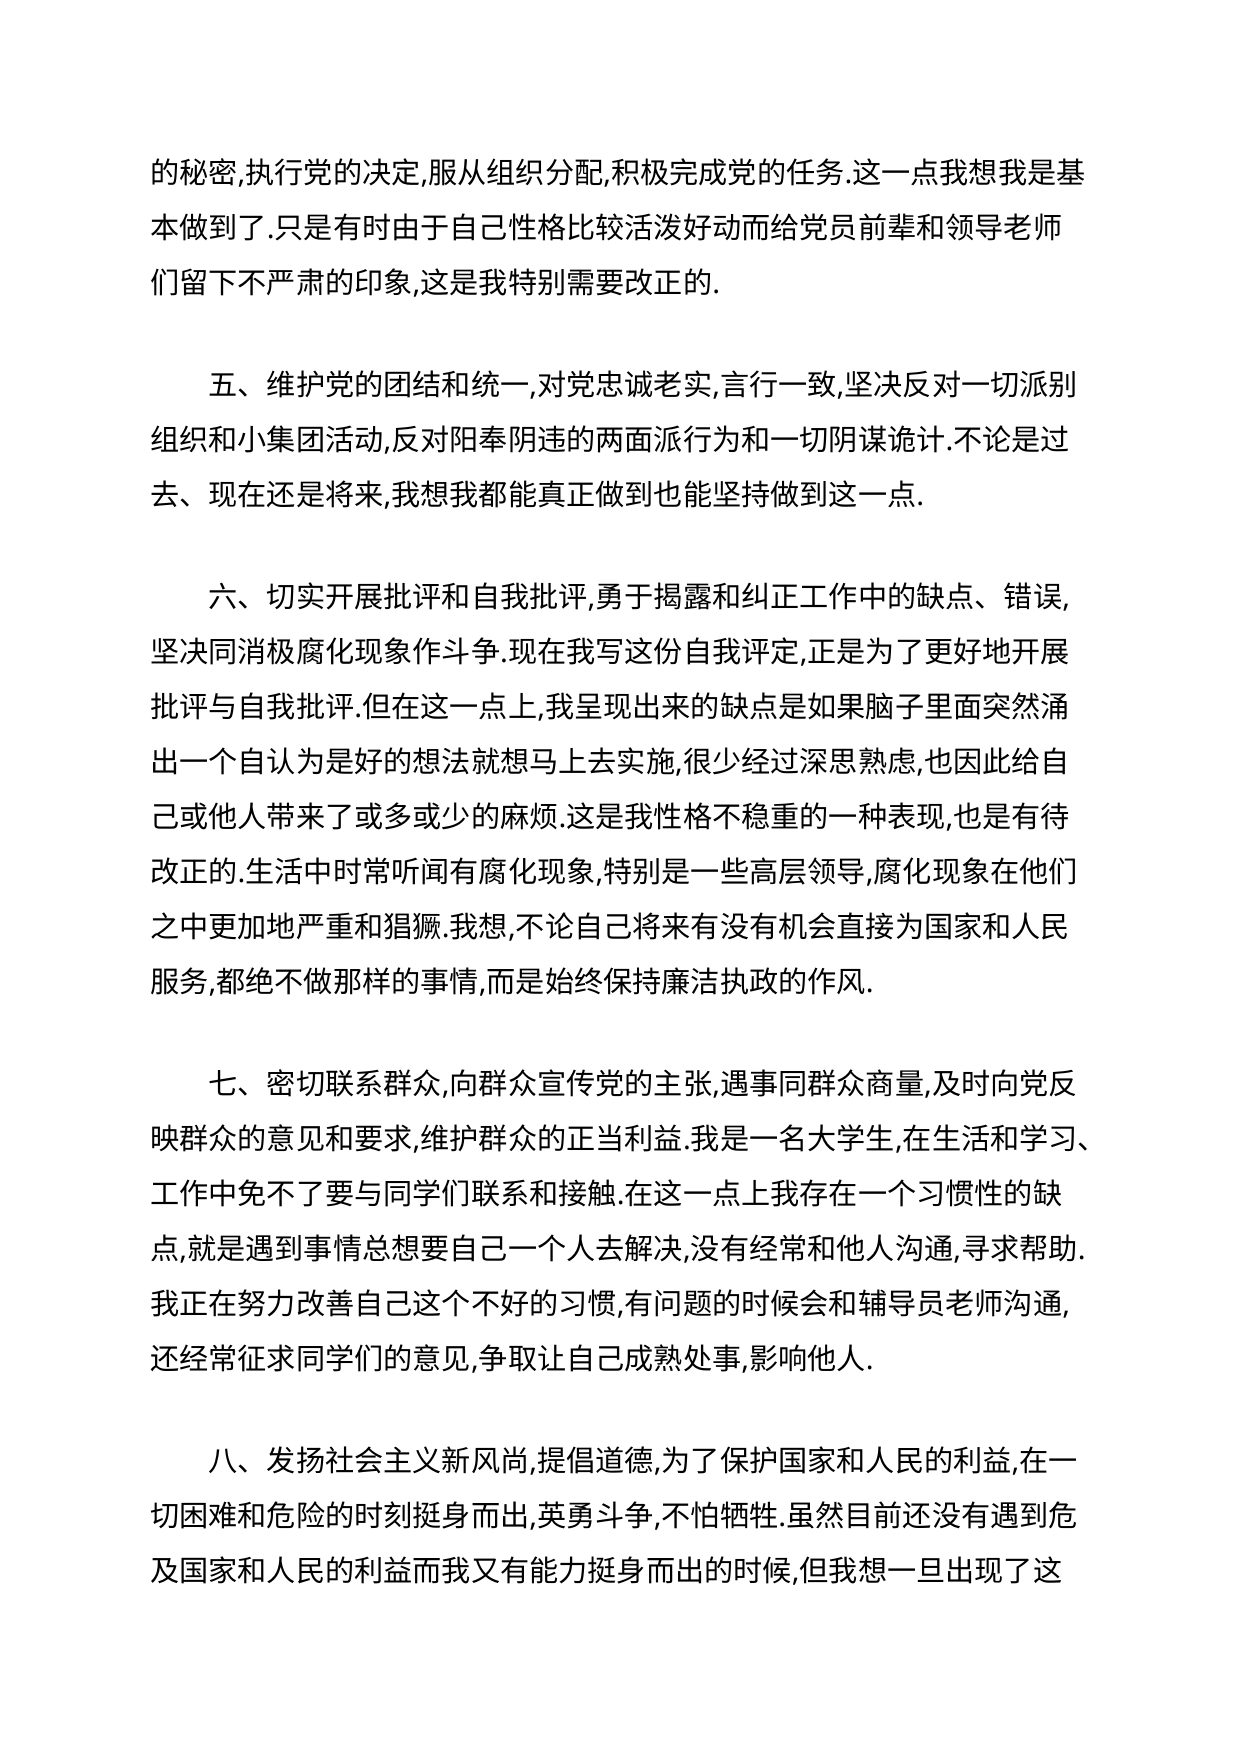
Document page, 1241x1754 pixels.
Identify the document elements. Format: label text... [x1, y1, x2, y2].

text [150, 1438, 1090, 1590]
text 七、密切联系群众,向群众宣传党的主张,遇事同群众商量,及时向党反映群众的意见和要求,维护群众的正当利益.我是一名大学生,在生活和学习、工作中免不了要与同学们联系和接触.在这一点上我存在一个习惯性的缺点,就是遇到事情总想要自己一个人去解决,没有经常和他人沟通,寻求帮助.我正在努力改善自己这个不好的习惯,有问题的时候会和辅导员老师沟通,还经常征求同学们的意见,争取让自己成熟处事,影响他人. [150, 1061, 1090, 1378]
text 五、维护党的团结和统一,对党忠诚老实,言行一致,坚决反对一切派别组织和小集团活动,反对阳奉阴违的两面派行为和一切阴谋诡计.不论是过去、现在还是将来,我想我都能真正做到也能坚持做到这一点. [150, 362, 1090, 514]
text 六、切实开展批评和自我批评,勇于揭露和纠正工作中的缺点、错误,坚决同消极腐化现象作斗争.现在我写这份自我评定,正是为了更好地开展批评与自我批评.但在这一点上,我呈现出来的缺点是如果脑子里面突然涌出一个自认为是好的想法就想马上去实施,很少经过深思熟虑,也因此给自己或他人带来了或多或少的麻烦.这是我性格不稳重的一种表现,也是有待改正的.生活中时常听闻有腐化现象,特别是一些高层领导,腐化现象在他们之中更加地严重和猖獗.我想,不论自己将来有没有机会直接为国家和人民服务,都绝不做那样的事情,而是始终保持廉洁执政的作风. [150, 574, 1090, 1001]
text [150, 150, 1090, 302]
